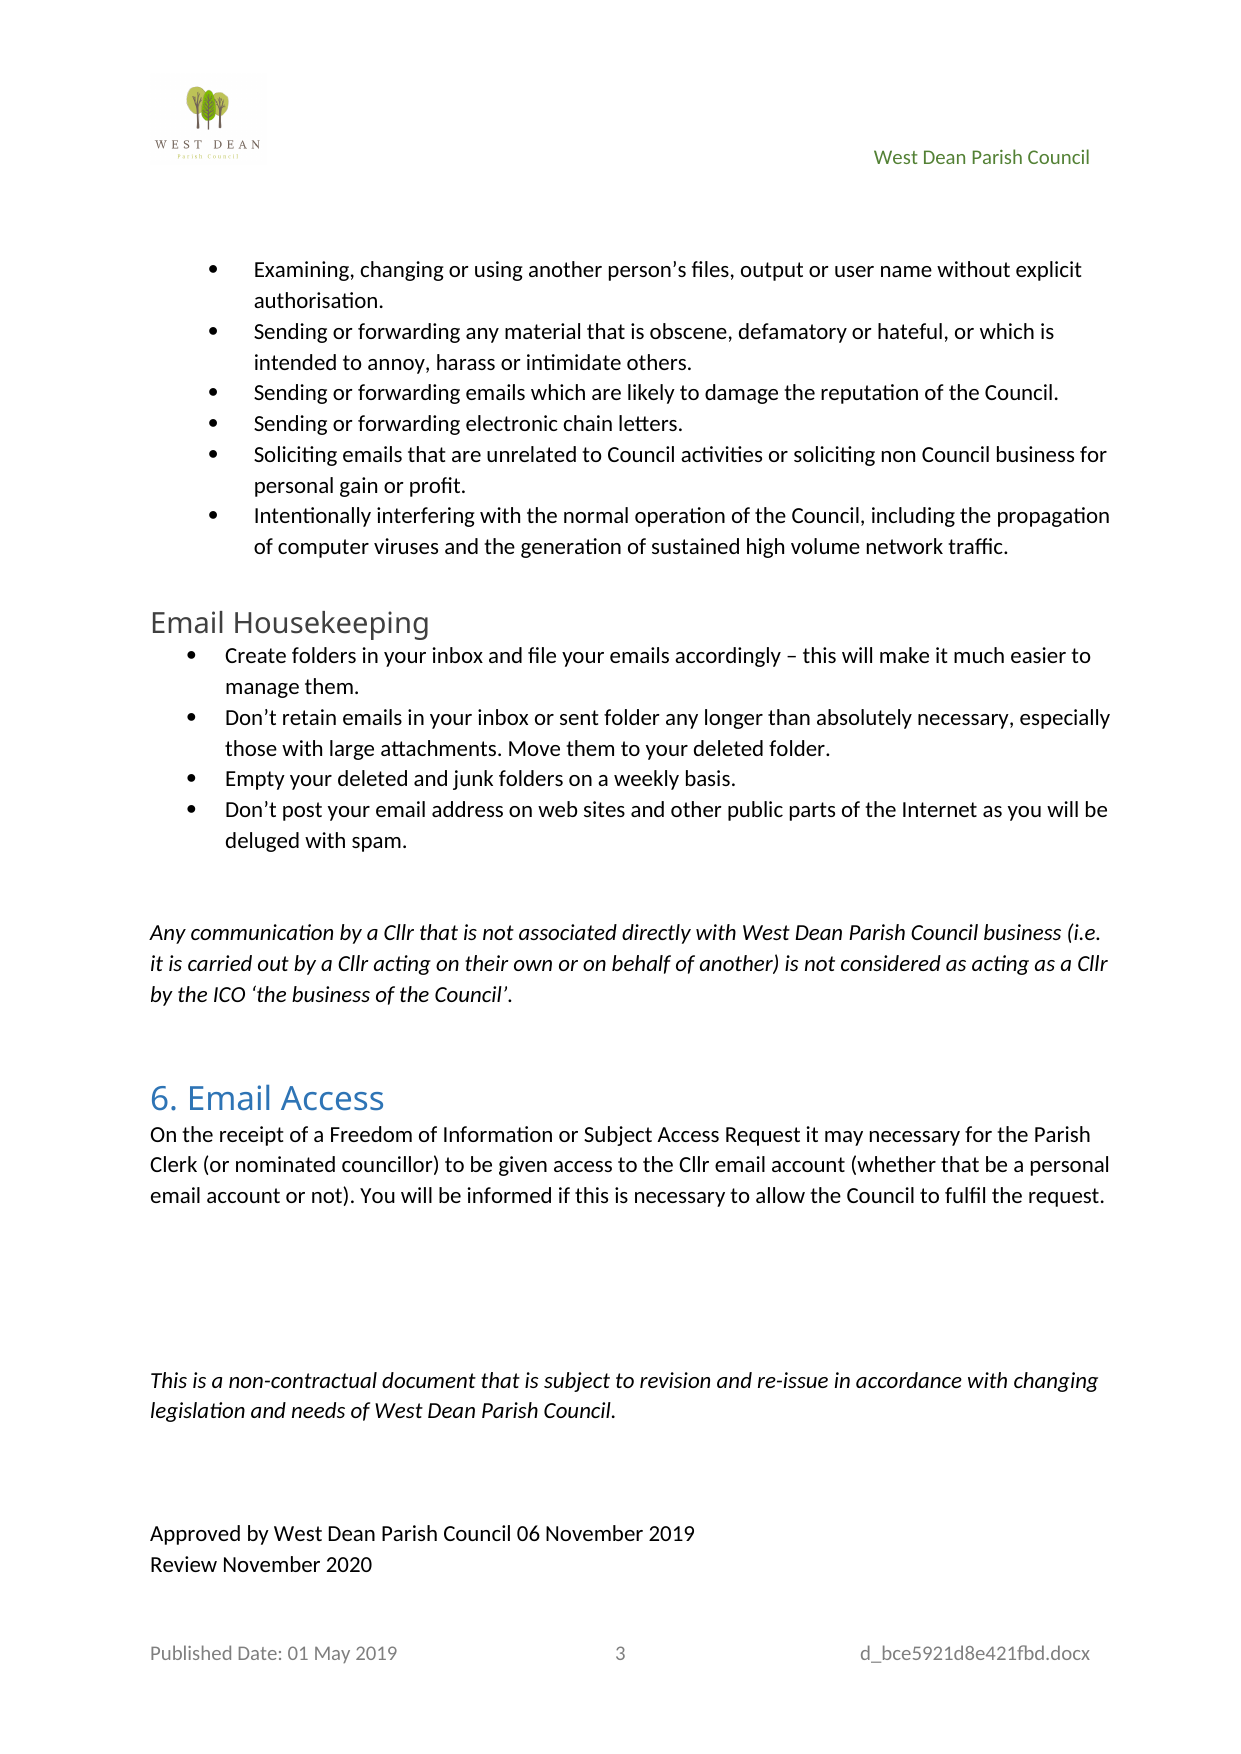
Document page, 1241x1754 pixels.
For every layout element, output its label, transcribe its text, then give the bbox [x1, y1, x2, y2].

list Intentionally interfering with the normal operation of the Council, including the propagation of computer viruses and the generation of sustained high volume network traffic. [209, 501, 1122, 560]
list Sending or forwarding electronic chain letters. [209, 409, 1122, 437]
text This is a non-contractual document that is subject to revision and re-issue in accordance with changing legislation and needs of West Dean Parish Council. [150, 1366, 1122, 1424]
list Sending or forwarding emails which are likely to damage the reputation of the Council. [209, 378, 1122, 407]
picture [150, 73, 267, 165]
list Create folders in your inbox and file your emails accordingly – this will make it much easier to manage them. [187, 642, 1122, 700]
list Don’t post your email address on web sites and other public parts of the Internet as you will be deluged with spam. [187, 795, 1122, 854]
list Don’t retain emails in your inbox or sent folder any longer than absolutely necessary, especially those with large attachments. Move them to your deleted folder. [187, 703, 1122, 762]
list Empty your deleted and junk folders on a weekly basis. [187, 764, 1122, 793]
subtitle Email Housekeeping [150, 602, 1122, 642]
subtitle 6. Email Access [150, 1074, 1122, 1120]
list Soliciting emails that are unrelated to Council activities or soliciting non Council business for personal gain or profit. [209, 440, 1122, 499]
text Approved by West Dean Parish Council 06 November 2019 [150, 1519, 1122, 1547]
text Review November 2020 [150, 1550, 1122, 1578]
list Sending or forwarding any material that is obscene, defamatory or hateful, or which is intended to annoy, harass or intimidate others. [209, 317, 1122, 376]
text Any communication by a Cllr that is not associated directly with West Dean Parish Council business (i.e. it is carried out by a Cllr acting on their own or on behalf of another) is not considered as acting as a Cllr by the ICO ‘the business of the Council’. [150, 918, 1122, 1008]
list Examining, changing or using another person’s files, output or user name without explicit authorisation. [209, 256, 1122, 314]
text On the receipt of a Freedom of Information or Subject Access Request it may necessary for the Parish Clerk (or nominated councillor) to be given access to the Cllr email account (whether that be a personal email account or not). You will be informed if this is necessary to allow the Council to fulfil the request. [150, 1120, 1122, 1209]
